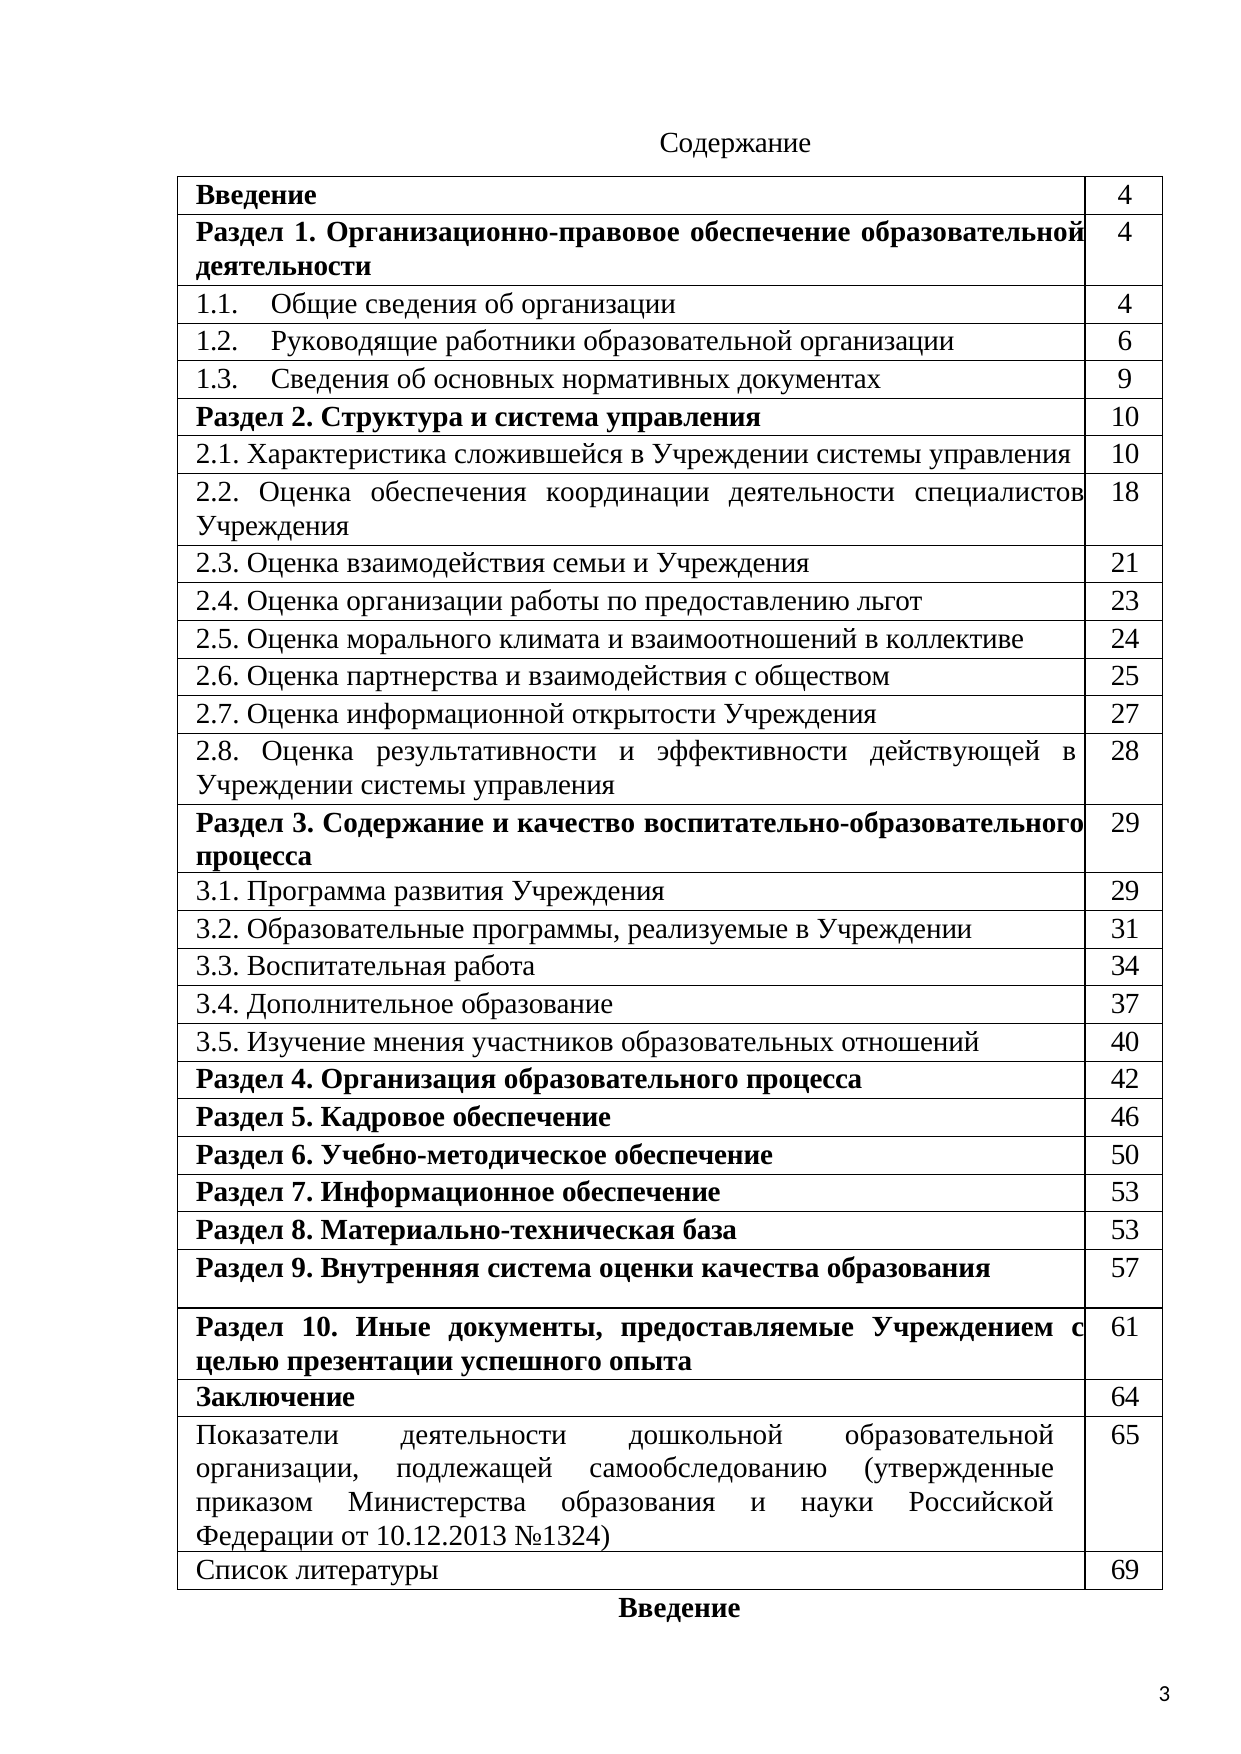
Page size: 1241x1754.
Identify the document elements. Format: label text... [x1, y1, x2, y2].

table_cell 1.2. Руководящие работники образовательной организации [178, 324, 1084, 360]
table_cell 1.3. Сведения об основных нормативных документах [178, 361, 1084, 398]
table_cell 50 [1086, 1137, 1162, 1173]
table_cell 18 [1086, 474, 1162, 544]
table_cell Раздел 10. Иные документы, предоставляемые Учреждением с целью презентации успешного опыта [178, 1309, 1084, 1378]
table_cell 2.3. Оценка взаимодействия семьи и Учреждения [178, 546, 1084, 582]
table_cell 10 [1086, 399, 1162, 435]
table_cell Раздел 3. Содержание и качество воспитательно-образовательного процесса [178, 805, 1084, 872]
table_cell 2.2. Оценка обеспечения координации деятельности специалистов Учреждения [178, 474, 1084, 544]
table_cell Показатели деятельности дошкольной образовательной организации, подлежащей самообследованию (утвержденные приказом Министерства образования и науки Российской Федерации от 10.12.2013 №1324) [178, 1417, 1084, 1551]
table_cell 2.1. Характеристика сложившейся в Учреждении системы управления [178, 436, 1084, 473]
table_cell Список литературы [178, 1552, 1084, 1589]
table_cell 53 [1086, 1212, 1162, 1249]
table_cell 21 [1086, 546, 1162, 582]
table_cell 42 [1086, 1062, 1162, 1098]
table_header 4 [1086, 177, 1162, 213]
text Содержание [290, 125, 1181, 158]
table_cell 27 [1086, 696, 1162, 732]
table_cell 3.4. Дополнительное образование [178, 986, 1084, 1023]
table_cell Раздел 8. Материально-техническая база [178, 1212, 1084, 1249]
table_cell 3.3. Воспитательная работа [178, 949, 1084, 985]
table_cell 61 [1086, 1309, 1162, 1378]
table_cell 24 [1086, 621, 1162, 657]
table_cell 40 [1086, 1024, 1162, 1061]
table_cell 29 [1086, 805, 1162, 872]
table_cell 10 [1086, 436, 1162, 473]
table_cell 3.1. Программа развития Учреждения [178, 873, 1084, 910]
table_cell 2.8. Оценка результативности и эффективности действующей в Учреждении системы управления [178, 734, 1084, 804]
table_cell 57 [1086, 1250, 1162, 1307]
text Введение [177, 1590, 1181, 1624]
table_cell 2.4. Оценка организации работы по предоставлению льгот [178, 583, 1084, 620]
table_cell 31 [1086, 911, 1162, 947]
table_cell 53 [1086, 1175, 1162, 1211]
table_cell Раздел 9. Внутренняя система оценки качества образования [178, 1250, 1084, 1307]
table_cell 37 [1086, 986, 1162, 1023]
table_cell Раздел 6. Учебно-методическое обеспечение [178, 1137, 1084, 1173]
table_cell 4 [1086, 286, 1162, 322]
table_header Введение [178, 177, 1084, 213]
table_cell 65 [1086, 1417, 1162, 1551]
table_cell 2.7. Оценка информационной открытости Учреждения [178, 696, 1084, 732]
table_cell Раздел 7. Информационное обеспечение [178, 1175, 1084, 1211]
table_cell Раздел 5. Кадровое обеспечение [178, 1099, 1084, 1136]
table_cell 3.5. Изучение мнения участников образовательных отношений [178, 1024, 1084, 1061]
table_cell 46 [1086, 1099, 1162, 1136]
table_cell 2.5. Оценка морального климата и взаимоотношений в коллективе [178, 621, 1084, 657]
table_cell 6 [1086, 324, 1162, 360]
table_cell 3.2. Образовательные программы, реализуемые в Учреждении [178, 911, 1084, 947]
table_cell 69 [1086, 1552, 1162, 1589]
table_cell 4 [1086, 215, 1162, 285]
table_cell Раздел 2. Структура и система управления [178, 399, 1084, 435]
table_cell Раздел 4. Организация образовательного процесса [178, 1062, 1084, 1098]
table_cell 9 [1086, 361, 1162, 398]
table_cell 1.1. Общие сведения об организации [178, 286, 1084, 322]
table_cell 34 [1086, 949, 1162, 985]
table_cell 2.6. Оценка партнерства и взаимодействия с обществом [178, 659, 1084, 695]
table_cell 29 [1086, 873, 1162, 910]
table_cell 28 [1086, 734, 1162, 804]
table_cell Раздел 1. Организационно-правовое обеспечение образовательной деятельности [178, 215, 1084, 285]
table_cell 23 [1086, 583, 1162, 620]
table_cell 64 [1086, 1380, 1162, 1416]
table_cell Заключение [178, 1380, 1084, 1416]
table_cell 25 [1086, 659, 1162, 695]
